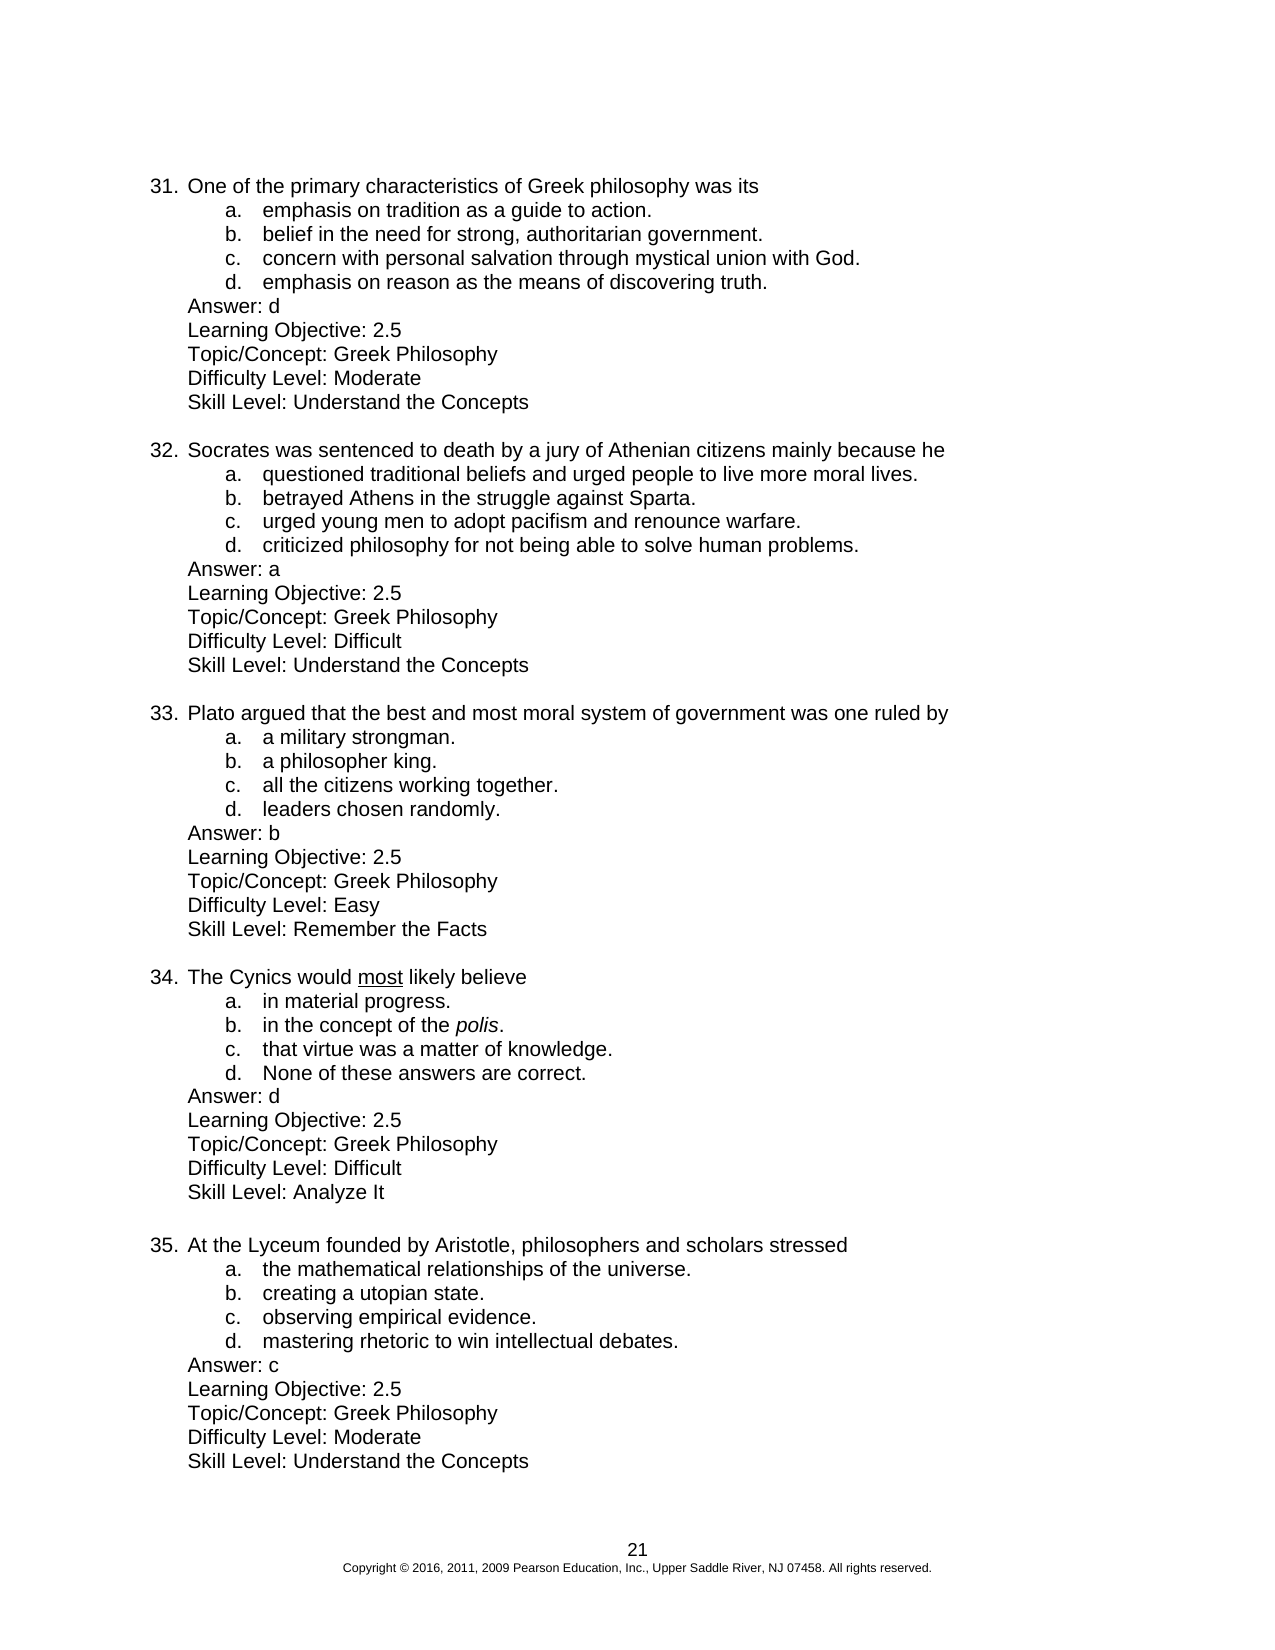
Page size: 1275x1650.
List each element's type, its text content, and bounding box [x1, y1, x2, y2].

list urged young men to adopt pacifism and renounce warfare. [225, 509, 1125, 533]
list At the Lyceum founded by Aristotle, philosophers and scholars stressed [150, 1233, 1125, 1257]
list leaders chosen randomly. [225, 797, 1125, 821]
text Answer: b [187, 821, 1125, 845]
text Difficulty Level: [187, 366, 1200, 389]
list Plato argued that the best and most moral system of government was one ruled by [150, 701, 1125, 725]
list None of these answers are correct. [225, 1060, 1125, 1084]
list mastering rhetoric to win intellectual debates. [225, 1329, 1125, 1353]
list observing empirical evidence. [225, 1305, 1125, 1329]
list emphasis on reason as the means of discovering truth. [225, 270, 1125, 294]
text Learning Objective: [187, 845, 1200, 869]
list in the concept of the polis. [225, 1012, 1125, 1036]
list belief in the need for strong, authoritarian government. [225, 222, 1125, 246]
list emphasis on tradition as a guide to action. [225, 198, 1125, 222]
text Topic/Concept: [187, 1401, 1200, 1424]
list a philosopher king. [225, 749, 1125, 773]
text Difficulty Level: [187, 629, 1200, 653]
text Topic/Concept: [187, 1132, 1200, 1156]
text Topic/Concept: [187, 869, 1200, 893]
list The Cynics would most likely believe [150, 964, 1125, 988]
text Skill Level: [187, 389, 1200, 413]
list that virtue was a matter of knowledge. [225, 1036, 1125, 1060]
list criticized philosophy for not being able to solve human problems. [225, 533, 1125, 557]
list Socrates was sentenced to death by a jury of Athenian citizens mainly because he [150, 437, 1125, 461]
text Skill Level: [187, 1448, 1200, 1472]
text Difficulty Level: [187, 1156, 1200, 1180]
list One of the primary characteristics of Greek philosophy was its [150, 174, 1125, 198]
text Learning Objective: [187, 318, 1200, 342]
list questioned traditional beliefs and urged people to live more moral lives. [225, 461, 1125, 485]
text Learning Objective: [187, 581, 1200, 605]
text Answer: c [187, 1353, 1125, 1377]
list concern with personal salvation through mystical union with God. [225, 246, 1125, 270]
text Difficulty Level: [187, 1424, 1200, 1448]
list betrayed Athens in the struggle against Sparta. [225, 485, 1125, 509]
list all the citizens working together. [225, 773, 1125, 797]
text Skill Level: [187, 917, 1200, 941]
text Difficulty Level: [187, 893, 1200, 917]
text Skill Level: [187, 653, 1200, 677]
text Answer: d [187, 1084, 1125, 1108]
text Learning Objective: [187, 1108, 1200, 1132]
list creating a utopian state. [225, 1281, 1125, 1305]
text Answer: d [187, 294, 1125, 318]
list a military strongman. [225, 725, 1125, 749]
text Topic/Concept: [187, 342, 1200, 366]
text Answer: a [187, 557, 1125, 581]
text Learning Objective: [187, 1377, 1200, 1401]
text Topic/Concept: [187, 605, 1200, 629]
text Skill Level: [187, 1180, 1200, 1204]
list in material progress. [225, 988, 1125, 1012]
list the mathematical relationships of the universe. [225, 1257, 1125, 1281]
